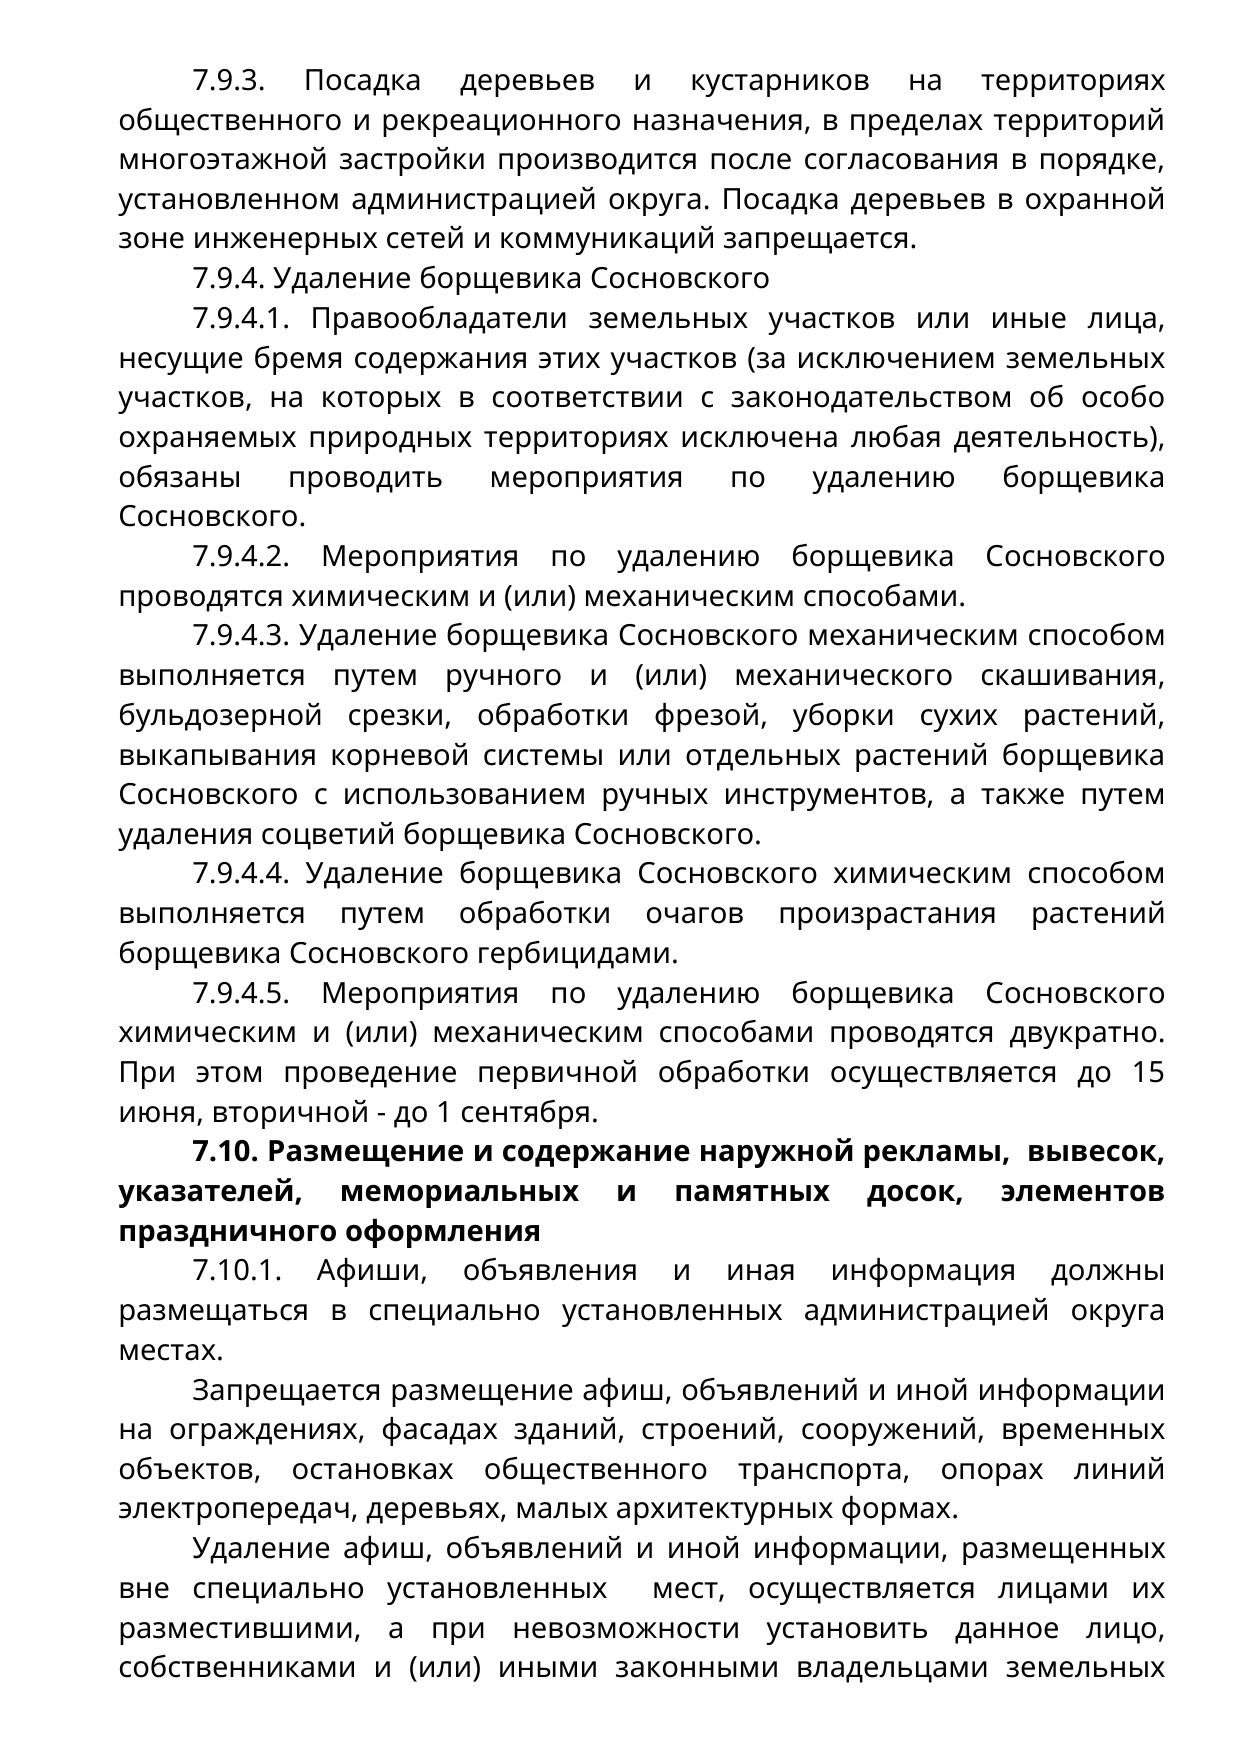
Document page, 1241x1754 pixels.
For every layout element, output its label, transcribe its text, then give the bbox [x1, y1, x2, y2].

text Запрещается размещение афиш, объявлений и иной информации на ограждениях, фасадах зданий, строений, сооружений, временных объектов, остановках общественного транспорта, опорах линий электропередач, деревьях, малых архитектурных формах. [118, 1369, 1166, 1527]
text 7.9.4.5. Мероприятия по удалению борщевика Сосновского химическим и (или) механическим способами проводятся двукратно. При этом проведение первичной обработки осуществляется до 15 июня, вторичной - до 1 сентября. [118, 972, 1166, 1131]
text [118, 1527, 1166, 1686]
text 7.9.4. Удаление борщевика Сосновского [118, 257, 1166, 297]
text 7.9.4.2. Мероприятия по удалению борщевика Сосновского проводятся химическим и (или) механическим способами. [118, 535, 1166, 615]
text 7.9.3. Посадка деревьев и кустарников на территориях общественного и рекреационного назначения, в пределах территорий многоэтажной застройки производится после согласования в порядке, установленном администрацией округа. Посадка деревьев в охранной зоне инженерных сетей и коммуникаций запрещается. [118, 59, 1166, 257]
text 7.9.4.4. Удаление борщевика Сосновского химическим способом выполняется путем обработки очагов произрастания растений борщевика Сосновского гербицидами. [118, 853, 1166, 972]
text 7.10.1. Афиши, объявления и иная информация должны размещаться в специально установленных администрацией округа местах. [118, 1250, 1166, 1369]
text 7.9.4.1. Правообладатели земельных участков или иные лица, несущие бремя содержания этих участков (за исключением земельных участков, на которых в соответствии с законодательством об особо охраняемых природных территориях исключена любая деятельность), обязаны проводить мероприятия по удалению борщевика Сосновского. [118, 297, 1166, 535]
text 7.10. Размещение и содержание наружной рекламы, вывесок, указателей, мемориальных и памятных досок, элементов праздничного оформления [118, 1131, 1166, 1250]
text 7.9.4.3. Удаление борщевика Сосновского механическим способом выполняется путем ручного и (или) механического скашивания, бульдозерной срезки, обработки фрезой, уборки сухих растений, выкапывания корневой системы или отдельных растений борщевика Сосновского с использованием ручных инструментов, а также путем удаления соцветий борщевика Сосновского. [118, 615, 1166, 853]
